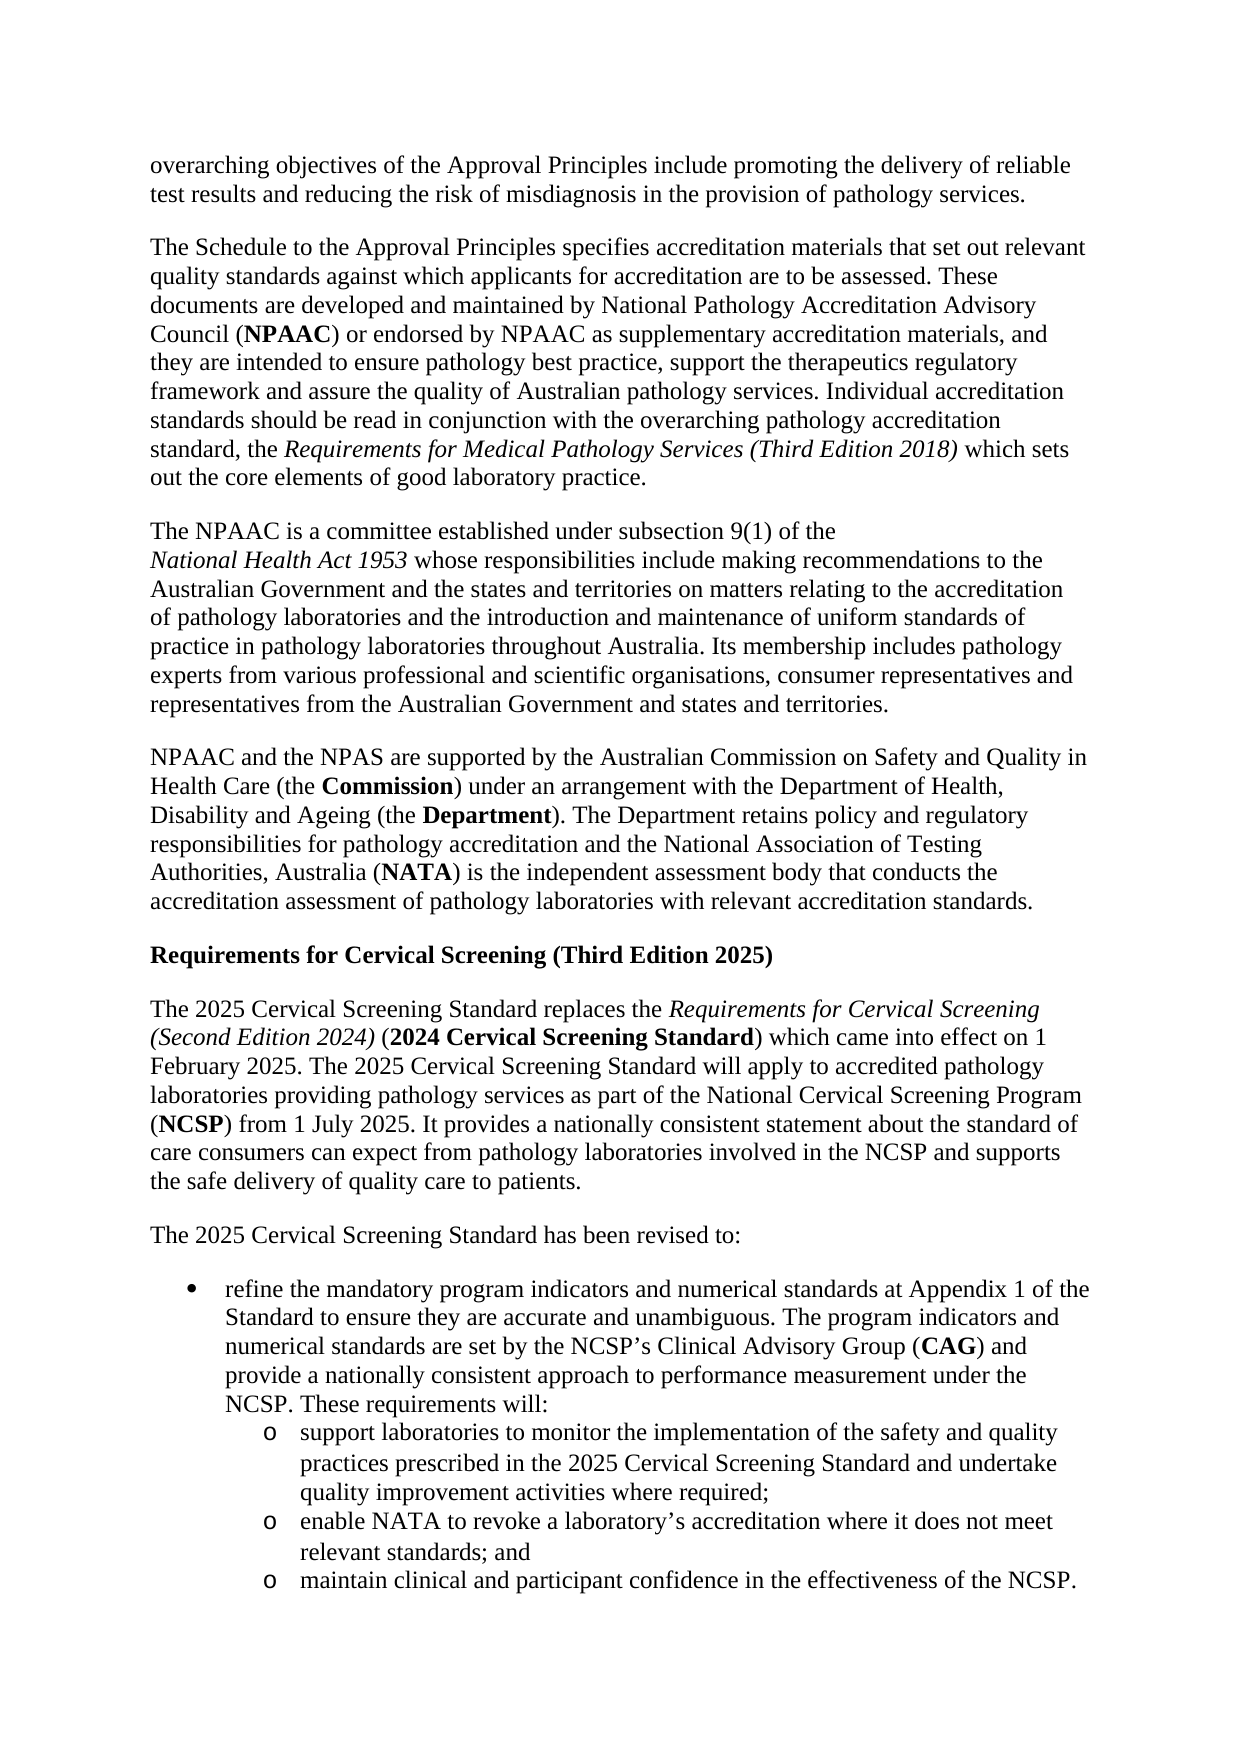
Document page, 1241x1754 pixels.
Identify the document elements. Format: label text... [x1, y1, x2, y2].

text The 2025 Cervical Screening Standard has been revised to: [150, 1220, 1090, 1249]
list refine the mandatory program indicators and numerical standards at Appendix 1 of the Standard to ensure they are accurate and unambiguous. The program indicators and numerical standards are set by the NCSP’s Clinical Advisory Group (CAG) and provide a nationally consistent approach to performance measurement under the NCSP. These requirements will: [187, 1274, 1090, 1417]
list enable NATA to revoke a laboratory’s accreditation where it does not meet relevant standards; and [262, 1506, 1090, 1565]
list maintain clinical and participant confidence in the effectiveness of the NCSP. [262, 1565, 1090, 1596]
text The NPAAC is a committee established under subsection 9(1) of the National Health Act 1953 whose responsibilities include making recommendations to the Australian Government and the states and territories on matters relating to the accreditation of pathology laboratories and the introduction and maintenance of uniform standards of practice in pathology laboratories throughout Australia. Its membership includes pathology experts from various professional and scientific organisations, consumer representatives and representatives from the Australian Government and states and territories. [150, 516, 1090, 717]
text Requirements for Cervical Screening (Third Edition 2025) [150, 940, 1090, 969]
text The Schedule to the Approval Principles specifies accreditation materials that set out relevant quality standards against which applicants for accreditation are to be assessed. These documents are developed and maintained by National Pathology Accreditation Advisory Council (NPAAC) or endorsed by NPAAC as supplementary accreditation materials, and they are intended to ensure pathology best practice, support the therapeutics regulatory framework and assure the quality of Australian pathology services. Individual accreditation standards should be read in conjunction with the overarching pathology accreditation standard, the Requirements for Medical Pathology Services (Third Edition 2018) which sets out the core elements of good laboratory practice. [150, 232, 1090, 491]
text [150, 150, 1090, 207]
text NPAAC and the NPAS are supported by the Australian Commission on Safety and Quality in Health Care (the Commission) under an arrangement with the Department of Health, Disability and Ageing (the Department). The Department retains policy and regulatory responsibilities for pathology accreditation and the National Association of Testing Authorities, Australia (NATA) is the independent assessment body that conducts the accreditation assessment of pathology laboratories with relevant accreditation standards. [150, 742, 1090, 915]
text The 2025 Cervical Screening Standard replaces the Requirements for Cervical Screening (Second Edition 2024) (2024 Cervical Screening Standard) which came into effect on 1 February 2025. The 2025 Cervical Screening Standard will apply to accredited pathology laboratories providing pathology services as part of the National Cervical Screening Program (NCSP) from 1 July 2025. It provides a nationally consistent statement about the standard of care consumers can expect from pathology laboratories involved in the NCSP and supports the safe delivery of quality care to patients. [150, 994, 1090, 1195]
list support laboratories to monitor the implementation of the safety and quality practices prescribed in the 2025 Cervical Screening Standard and undertake quality improvement activities where required; [262, 1417, 1090, 1506]
